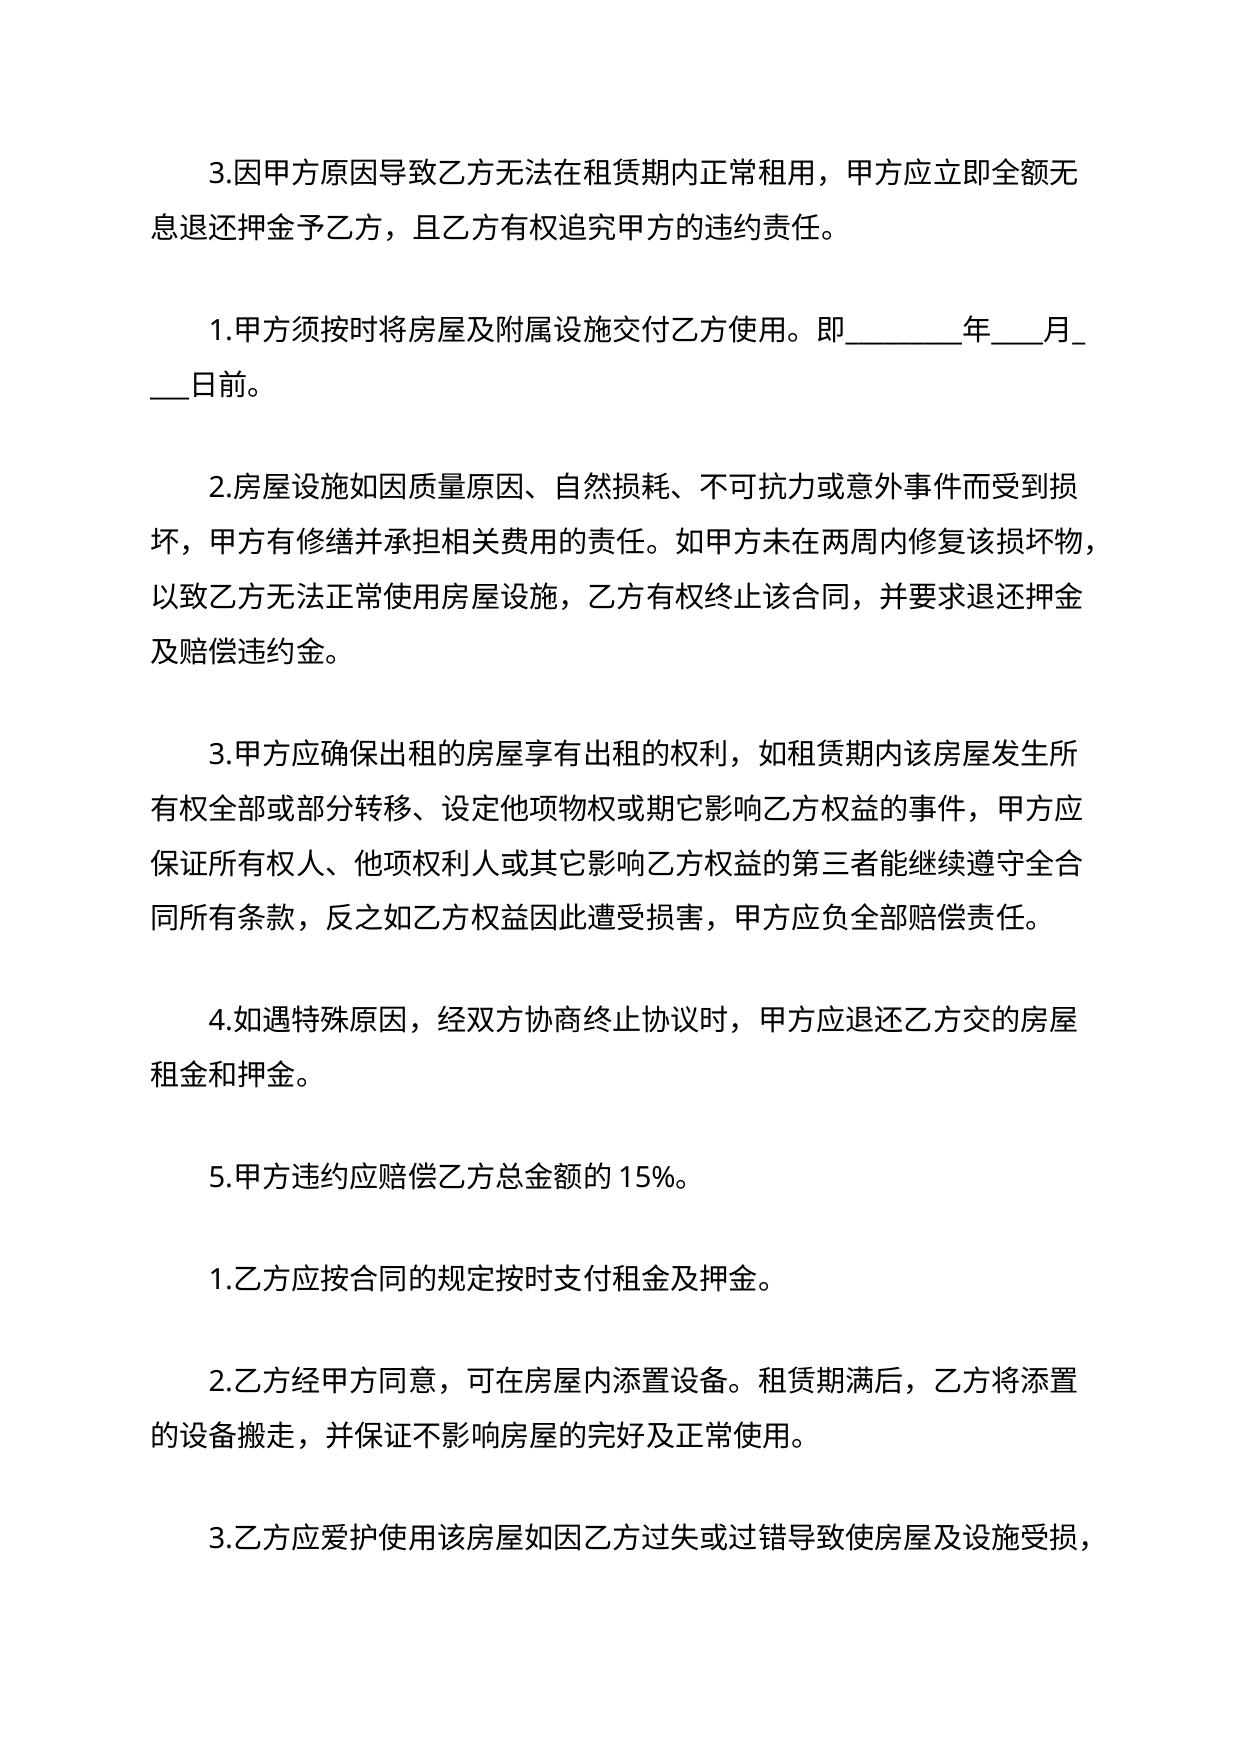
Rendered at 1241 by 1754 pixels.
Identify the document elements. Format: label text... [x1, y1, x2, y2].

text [150, 1514, 1090, 1557]
text 2.房屋设施如因质量原因、自然损耗、不可抗力或意外事件而受到损坏，甲方有修缮并承担相关费用的责任。如甲方未在两周内修复该损坏物，以致乙方无法正常使用房屋设施，乙方有权终止该合同，并要求退还押金及赔偿违约金。 [150, 464, 1090, 671]
text 3.甲方应确保出租的房屋享有出租的权利，如租赁期内该房屋发生所有权全部或部分转移、设定他项物权或期它影响乙方权益的事件，甲方应保证所有权人、他项权利人或其它影响乙方权益的第三者能继续遵守全合同所有条款，反之如乙方权益因此遭受损害，甲方应负全部赔偿责任。 [150, 730, 1090, 937]
text 2.乙方经甲方同意，可在房屋内添置设备。租赁期满后，乙方将添置的设备搬走，并保证不影响房屋的完好及正常使用。 [150, 1358, 1090, 1455]
text 1.甲方须按时将房屋及附属设施交付乙方使用。即_________年____月____日前。 [150, 307, 1090, 404]
text 5.甲方违约应赔偿乙方总金额的15%。 [150, 1154, 1090, 1196]
text 3.因甲方原因导致乙方无法在租赁期内正常租用，甲方应立即全额无息退还押金予乙方，且乙方有权追究甲方的违约责任。 [150, 150, 1090, 247]
text 4.如遇特殊原因，经双方协商终止协议时，甲方应退还乙方交的房屋租金和押金。 [150, 997, 1090, 1094]
text 1.乙方应按合同的规定按时支付租金及押金。 [150, 1256, 1090, 1298]
